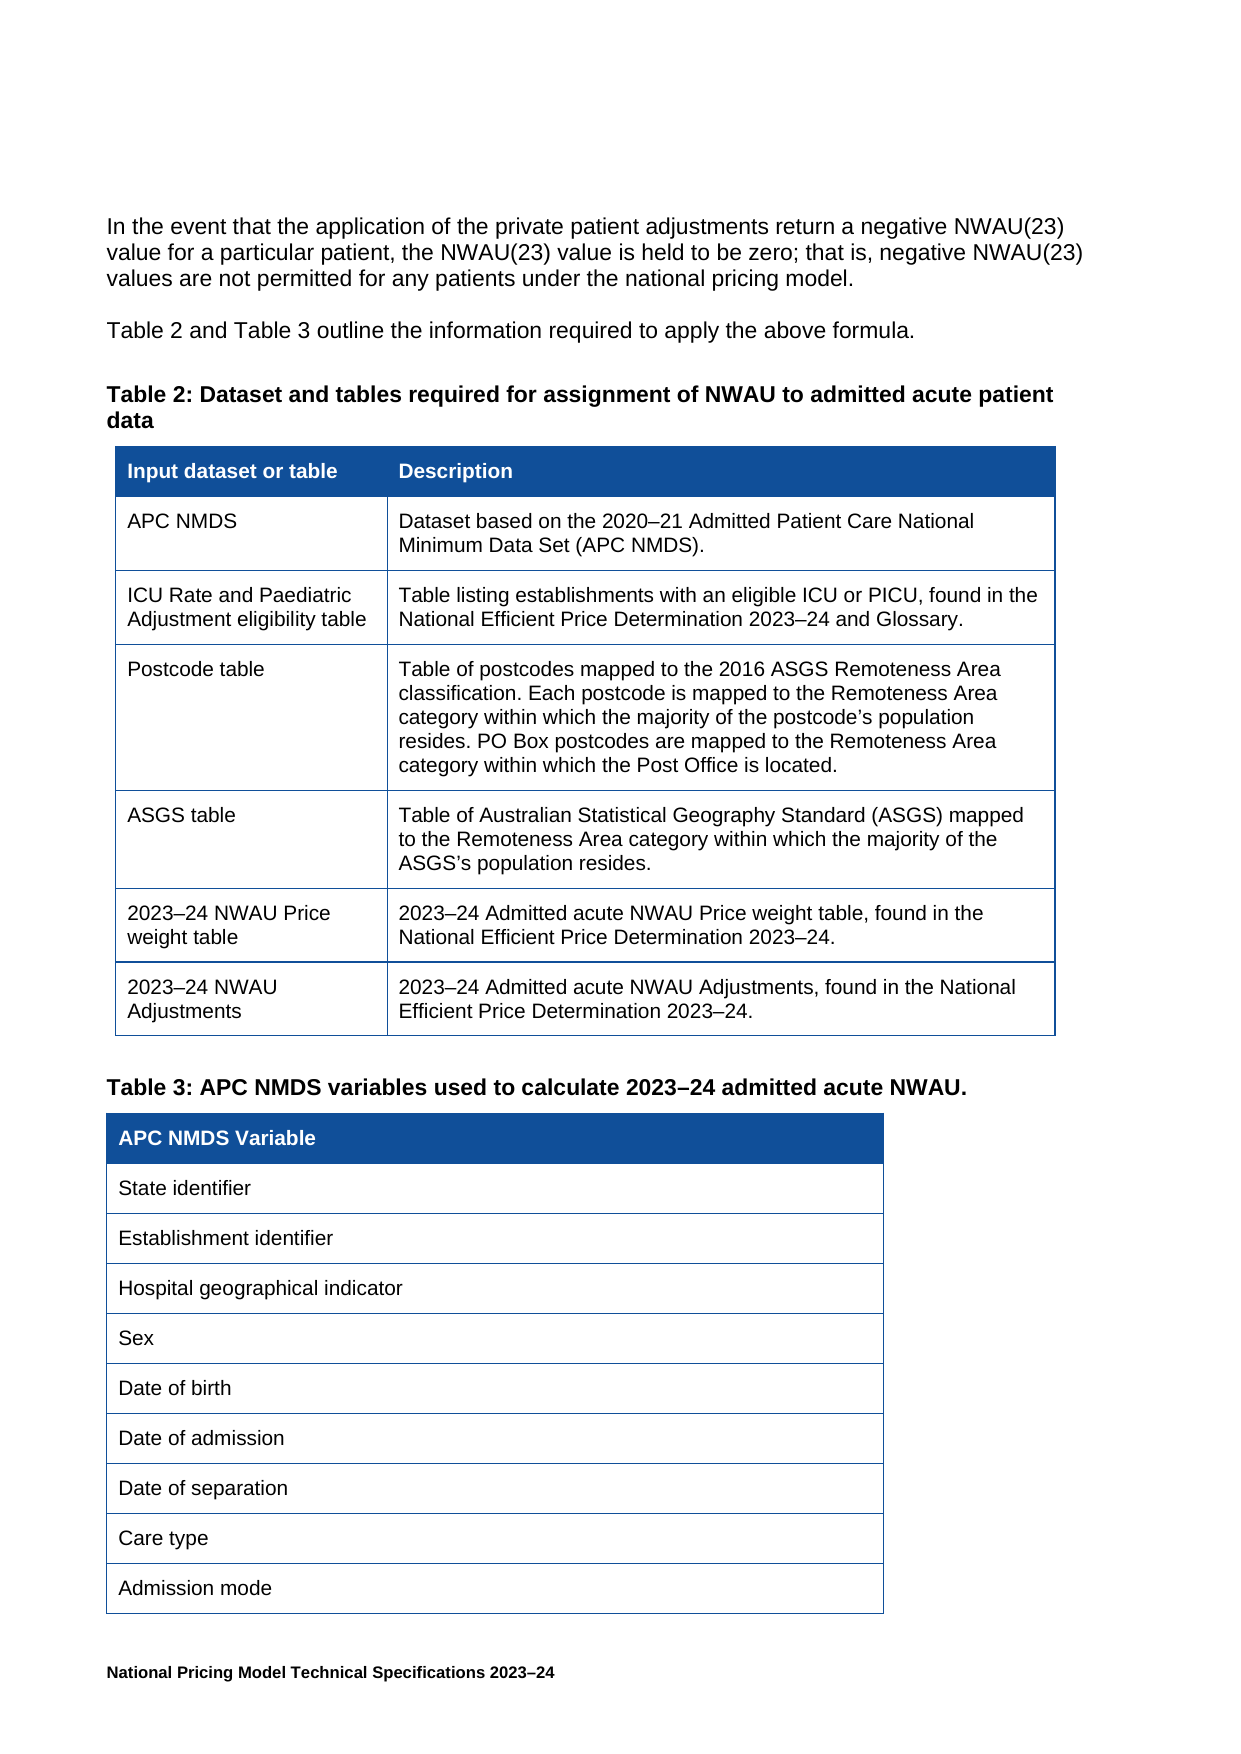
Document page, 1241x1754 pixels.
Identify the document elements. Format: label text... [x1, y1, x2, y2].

table_cell Dataset based on the 2020–21 Admitted Patient Care National Minimum Data Set (APC NMDS). [388, 497, 1054, 570]
table_cell Care type [107, 1514, 883, 1563]
table_cell 2023–24 NWAU Adjustments [116, 963, 387, 1035]
table_cell 2023–24 NWAU Price weight table [116, 889, 387, 961]
table_cell Postcode table [116, 645, 387, 789]
table_cell Date of admission [107, 1414, 883, 1463]
table_cell Establishment identifier [107, 1214, 883, 1263]
table_cell APC NMDS [116, 497, 387, 570]
table_cell 2023–24 Admitted acute NWAU Price weight table, found in the National Efficient Price Determination 2023–24. [388, 889, 1054, 961]
table_cell Hospital geographical indicator [107, 1264, 883, 1313]
table_cell Admission mode [107, 1564, 883, 1613]
table_header Description [388, 447, 1054, 496]
text In the event that the application of the private patient adjustments return a negative NWAU(23) value for a particular patient, the NWAU(23) value is held to be zero; that is, negative NWAU(23) values are not permitted for any patients under the national pricing model. [106, 213, 1093, 292]
table_cell Date of separation [107, 1464, 883, 1513]
table_cell ICU Rate and Paediatric Adjustment eligibility table [116, 571, 387, 644]
subtitle Table 3: APC NMDS variables used to calculate 2023–24 admitted acute NWAU. [106, 1074, 1090, 1100]
table_header Input dataset or table [116, 447, 387, 496]
table_cell ASGS table [116, 791, 387, 887]
table_cell State identifier [107, 1164, 883, 1213]
table_cell 2023–24 Admitted acute NWAU Adjustments, found in the National Efficient Price Determination 2023–24. [388, 963, 1054, 1035]
table_cell Table listing establishments with an eligible ICU or PICU, found in the National Efficient Price Determination 2023–24 and Glossary. [388, 571, 1054, 644]
table_cell Sex [107, 1314, 883, 1363]
subtitle Table 2: Dataset and tables required for assignment of NWAU to admitted acute patient data [106, 381, 1090, 433]
text Table 2 and Table 3 outline the information required to apply the above formula. [106, 317, 1093, 343]
table_cell Date of birth [107, 1364, 883, 1413]
table_cell Table of postcodes mapped to the 2016 ASGS Remoteness Area classification. Each postcode is mapped to the Remoteness Area category within which the majority of the postcode’s population resides. PO Box postcodes are mapped to the Remoteness Area category within which the Post Office is located. [388, 645, 1054, 789]
table_cell Table of Australian Statistical Geography Standard (ASGS) mapped to the Remoteness Area category within which the majority of the ASGS’s population resides. [388, 791, 1054, 887]
table_header APC NMDS Variable [107, 1114, 883, 1163]
